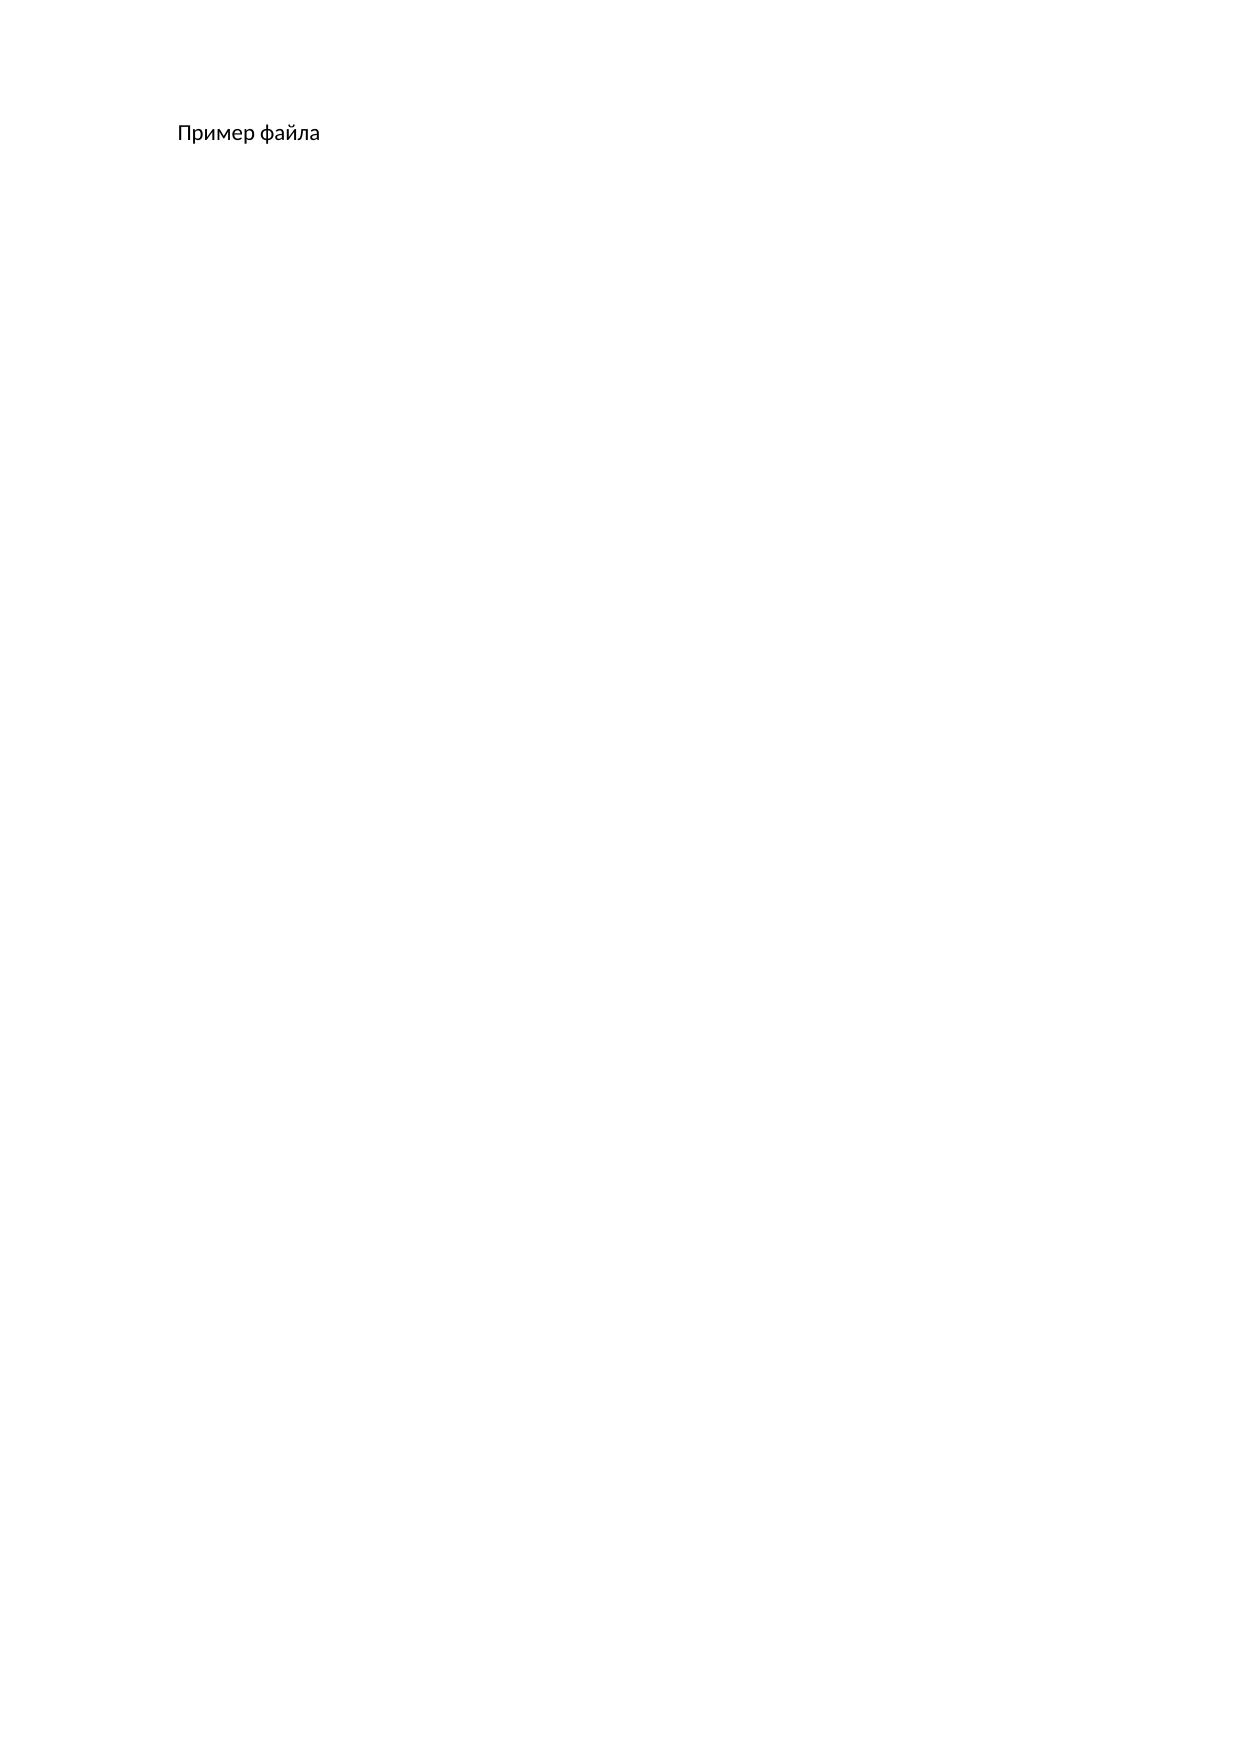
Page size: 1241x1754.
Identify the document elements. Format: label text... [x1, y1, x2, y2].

text Пример файла [177, 118, 1152, 146]
